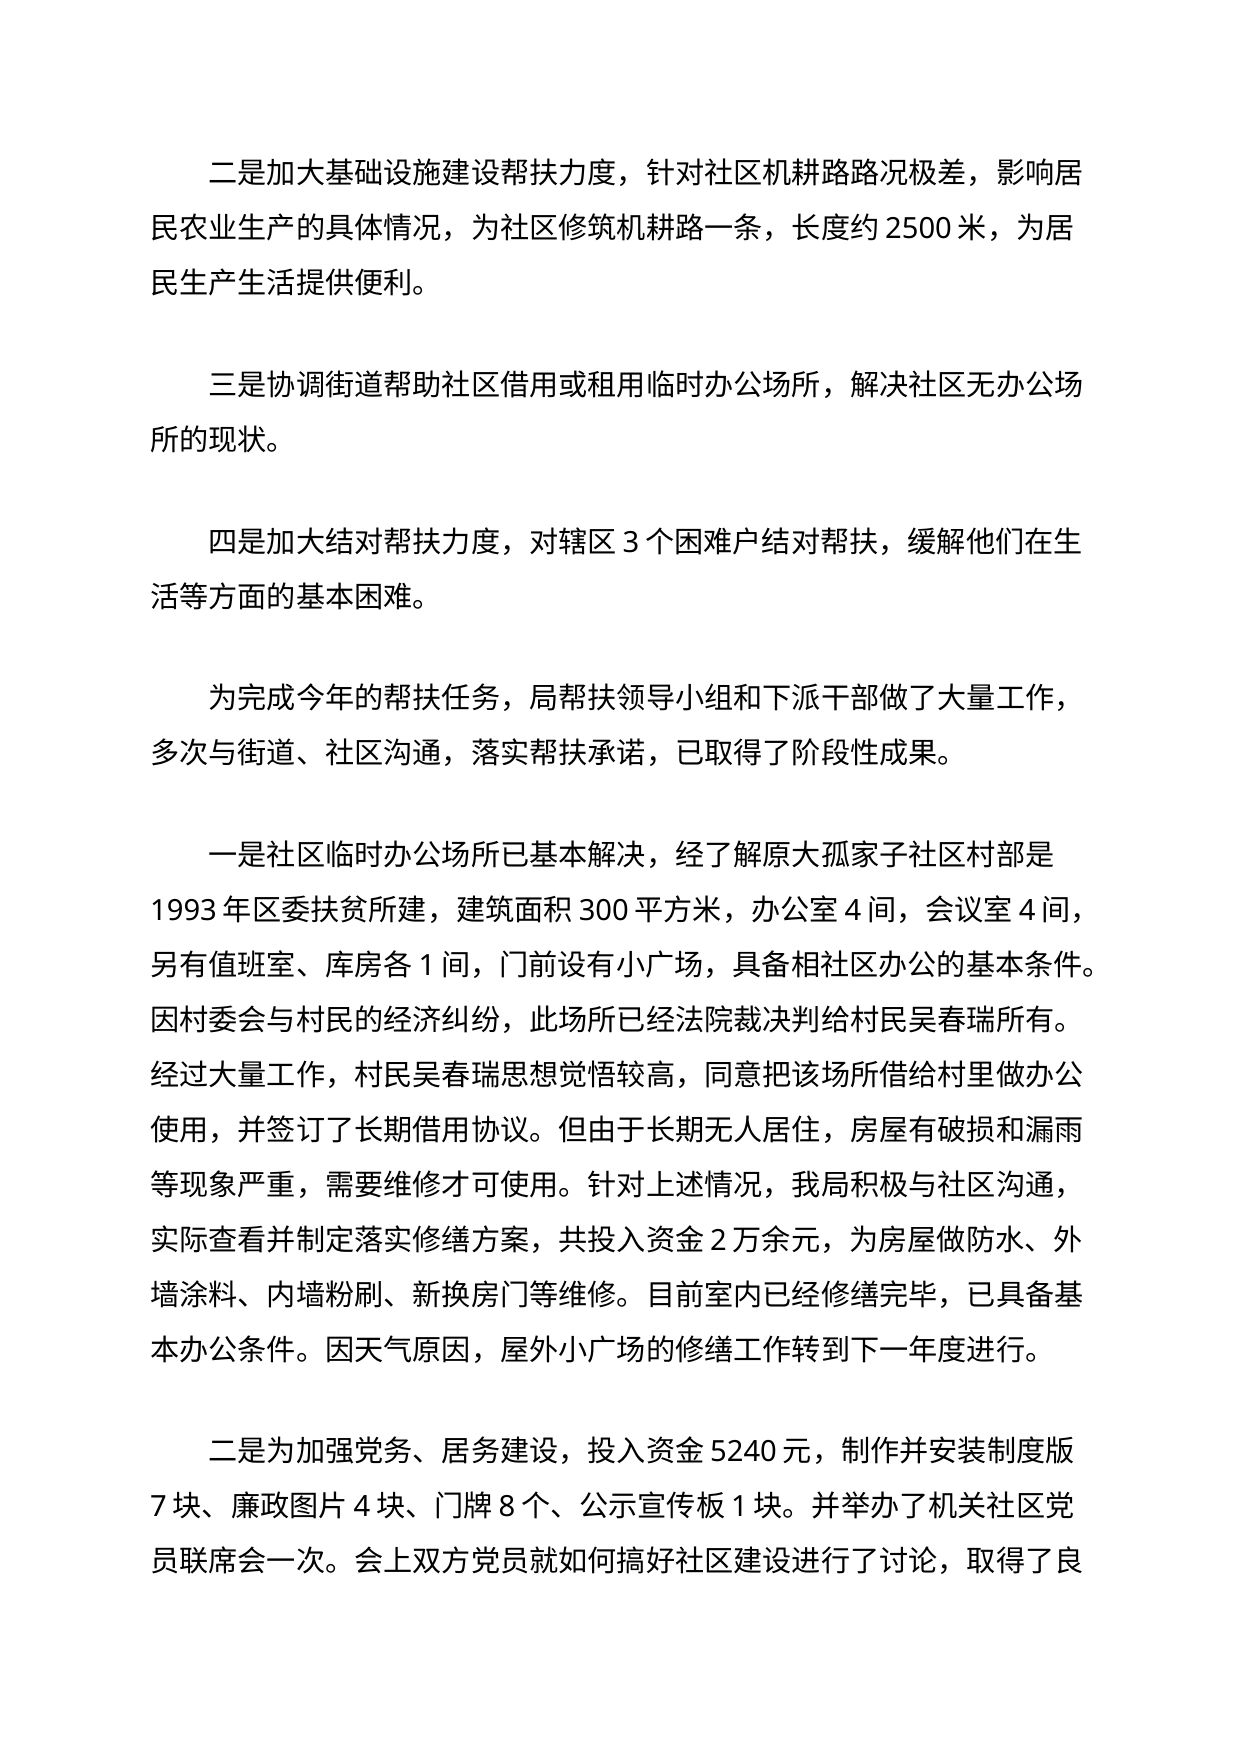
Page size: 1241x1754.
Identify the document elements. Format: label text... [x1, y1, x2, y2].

text 二是加大基础设施建设帮扶力度，针对社区机耕路路况极差，影响居民农业生产的具体情况，为社区修筑机耕路一条，长度约2500米，为居民生产生活提供便利。 [150, 150, 1090, 302]
text 三是协调街道帮助社区借用或租用临时办公场所，解决社区无办公场所的现状。 [150, 362, 1090, 459]
text 一是社区临时办公场所已基本解决，经了解原大孤家子社区村部是1993年区委扶贫所建，建筑面积300平方米，办公室4间，会议室4间，另有值班室、库房各1间，门前设有小广场，具备相社区办公的基本条件。因村委会与村民的经济纠纷，此场所已经法院裁决判给村民吴春瑞所有。经过大量工作，村民吴春瑞思想觉悟较高，同意把该场所借给村里做办公使用，并签订了长期借用协议。但由于长期无人居住，房屋有破损和漏雨等现象严重，需要维修才可使用。针对上述情况，我局积极与社区沟通，实际查看并制定落实修缮方案，共投入资金2万余元，为房屋做防水、外墙涂料、内墙粉刷、新换房门等维修。目前室内已经修缮完毕，已具备基本办公条件。因天气原因，屋外小广场的修缮工作转到下一年度进行。 [150, 832, 1090, 1368]
text 四是加大结对帮扶力度，对辖区3个困难户结对帮扶，缓解他们在生活等方面的基本困难。 [150, 518, 1090, 616]
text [150, 1428, 1090, 1580]
text 为完成今年的帮扶任务，局帮扶领导小组和下派干部做了大量工作，多次与街道、社区沟通，落实帮扶承诺，已取得了阶段性成果。 [150, 675, 1090, 772]
